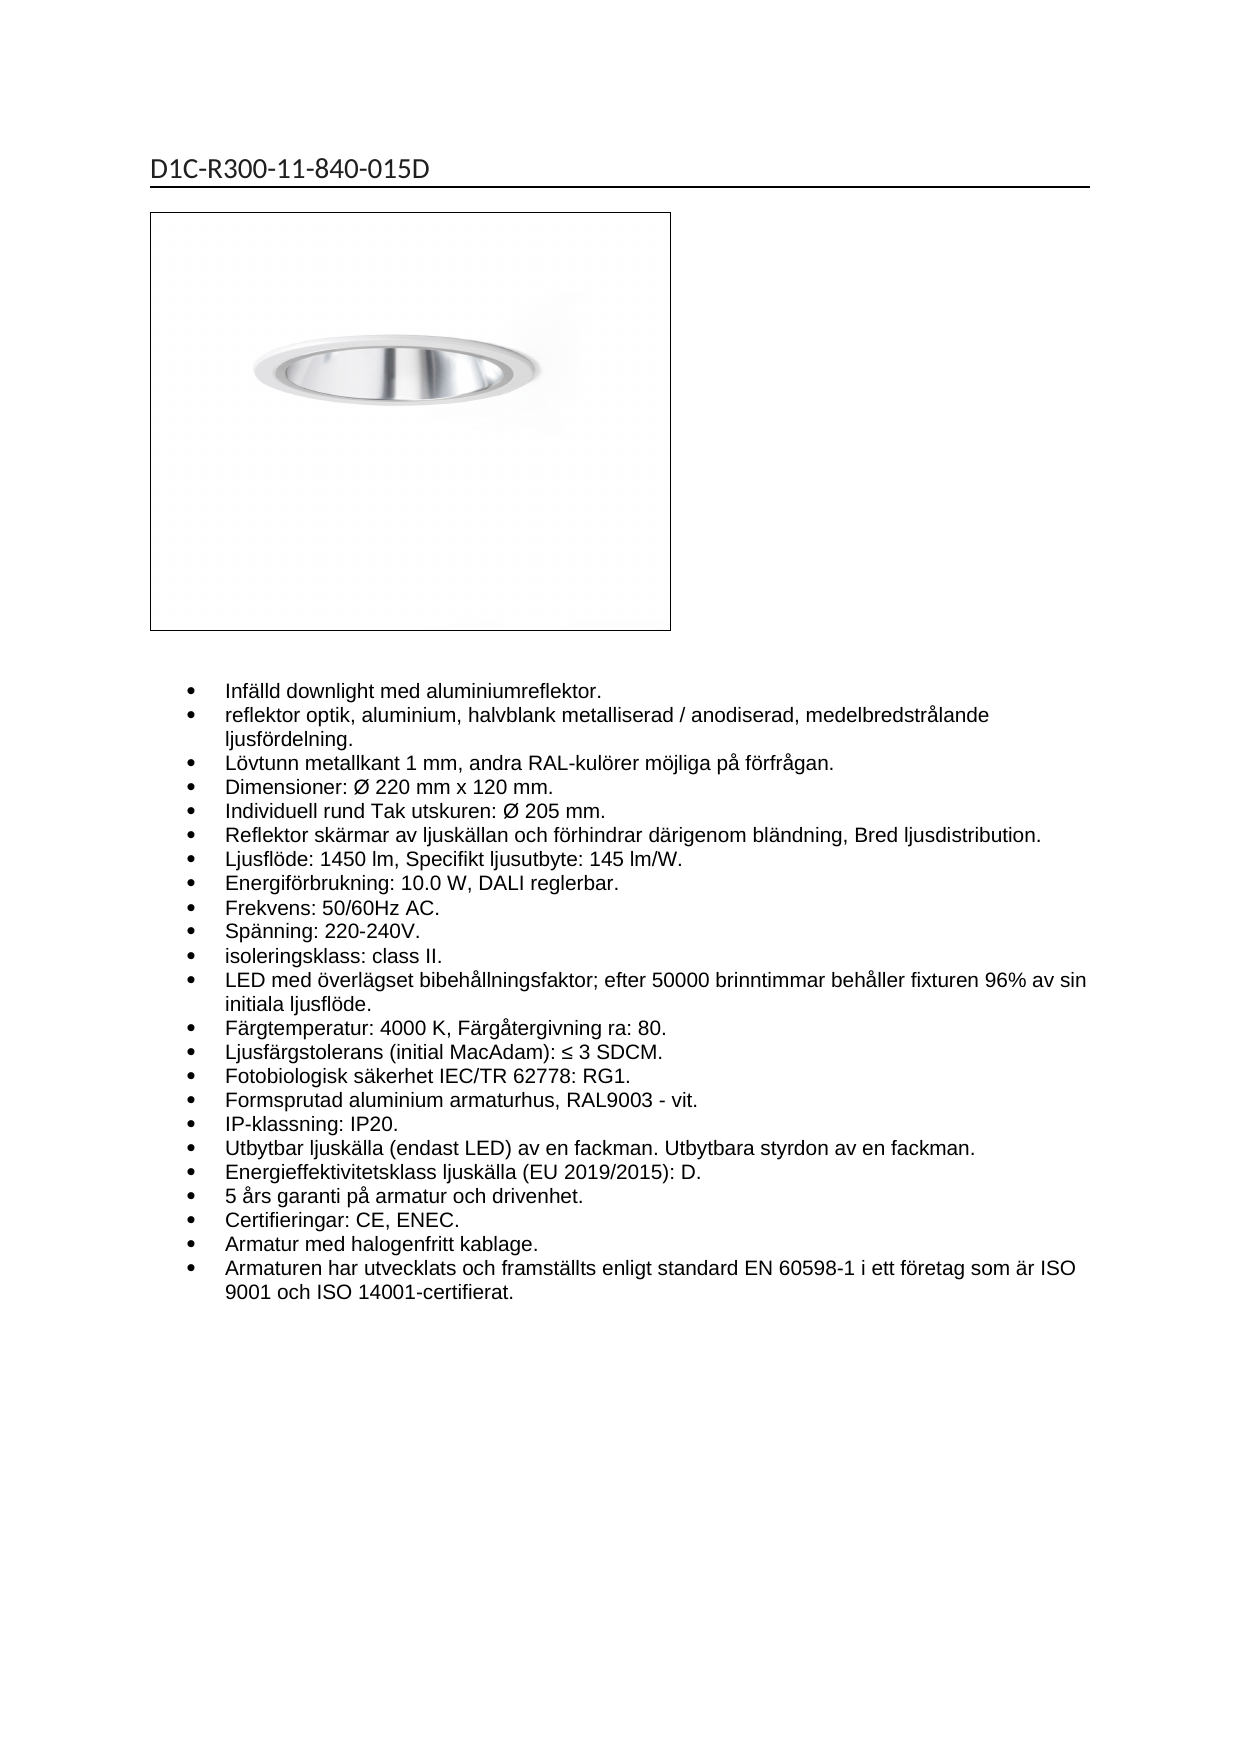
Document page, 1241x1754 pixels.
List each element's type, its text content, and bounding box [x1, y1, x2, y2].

list Fotobiologisk säkerhet IEC/TR 62778: RG1. [187, 1064, 1090, 1088]
list Ljusflöde: 1450 lm, Specifikt ljusutbyte: 145 lm/W. [187, 847, 1090, 871]
list isoleringsklass: class II. [187, 943, 1090, 967]
list Energieffektivitetsklass ljuskälla (EU 2019/2015): D. [187, 1160, 1090, 1184]
list Frekvens: 50/60Hz AC. [187, 895, 1090, 919]
list Formsprutad aluminium armaturhus, RAL9003 - vit. [187, 1088, 1090, 1112]
list Dimensioner: Ø 220 mm x 120 mm. [187, 775, 1090, 799]
list Färgtemperatur: 4000 K, Färgåtergivning ra: 80. [187, 1016, 1090, 1039]
list Reflektor skärmar av ljuskällan och förhindrar därigenom bländning, Bred ljusdistribution. [187, 823, 1090, 847]
list Spänning: 220-240V. [187, 919, 1090, 943]
picture [151, 213, 670, 630]
list reflektor optik, aluminium, halvblank metalliserad / anodiserad, medelbredstrålande ljusfördelning. [187, 703, 1090, 751]
text D1C-R300-11-840-015D [150, 150, 1090, 186]
list Armatur med halogenfritt kablage. [187, 1232, 1090, 1256]
list IP-klassning: IP20. [187, 1112, 1090, 1136]
list Certifieringar: CE, ENEC. [187, 1208, 1090, 1232]
list Individuell rund Tak utskuren: Ø 205 mm. [187, 799, 1090, 823]
list Ljusfärgstolerans (initial MacAdam): ≤ 3 SDCM. [187, 1039, 1090, 1064]
list Lövtunn metallkant 1 mm, andra RAL-kulörer möjliga på förfrågan. [187, 751, 1090, 775]
list LED med överlägset bibehållningsfaktor; efter 50000 brinntimmar behåller fixturen 96% av sin initiala ljusflöde. [187, 967, 1090, 1016]
list Utbytbar ljuskälla (endast LED) av en fackman. Utbytbara styrdon av en fackman. [187, 1136, 1090, 1160]
list 5 års garanti på armatur och drivenhet. [187, 1184, 1090, 1208]
list Energiförbrukning: 10.0 W, DALI reglerbar. [187, 871, 1090, 895]
list Armaturen har utvecklats och framställts enligt standard EN 60598-1 i ett företag som är ISO 9001 och ISO 14001-certifierat. [187, 1256, 1090, 1304]
list Infälld downlight med aluminiumreflektor. [187, 679, 1090, 703]
